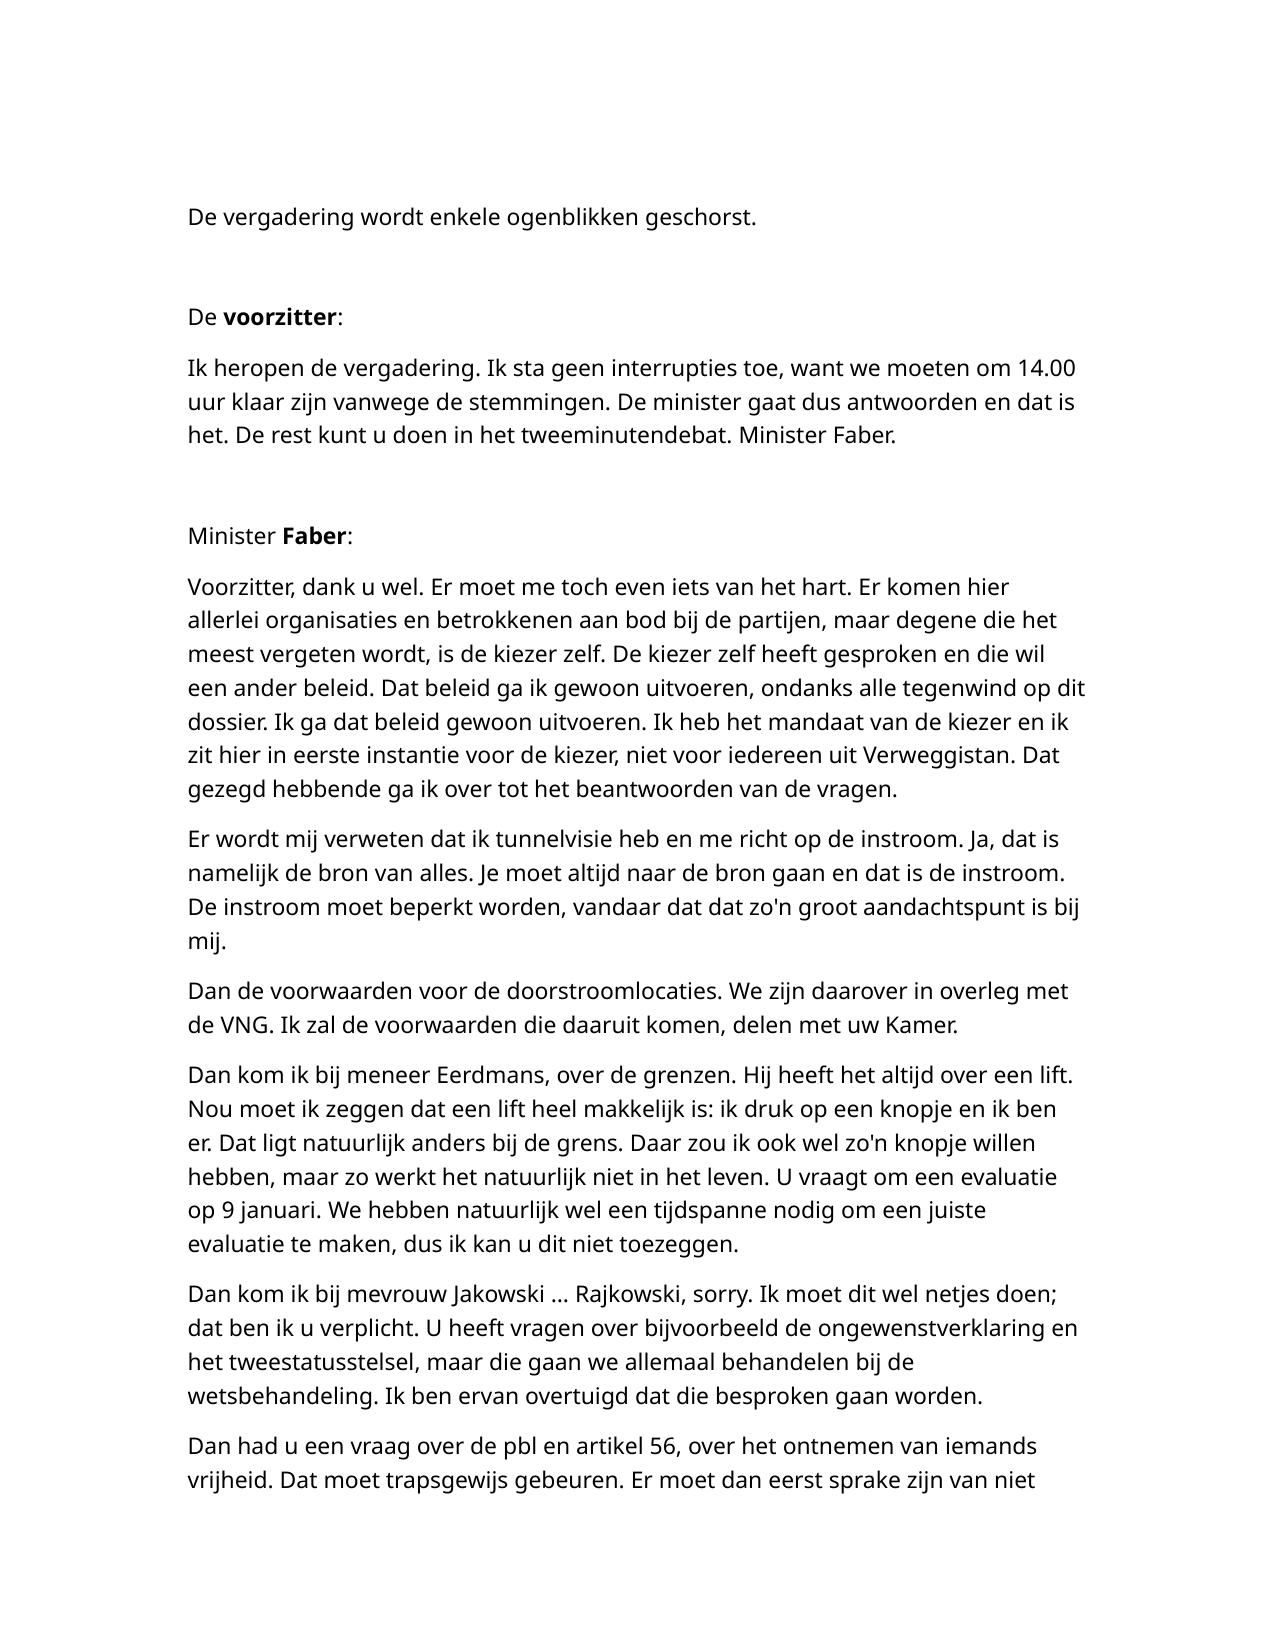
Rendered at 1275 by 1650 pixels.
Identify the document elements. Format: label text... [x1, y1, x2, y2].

text De voorzitter: [187, 301, 1087, 332]
text Minister Faber: [187, 520, 1087, 551]
text Voorzitter, dank u wel. Er moet me toch even iets van het hart. Er komen hier allerlei organisaties en betrokkenen aan bod bij de partijen, maar degene die het meest vergeten wordt, is de kiezer zelf. De kiezer zelf heeft gesproken en die wil een ander beleid. Dat beleid ga ik gewoon uitvoeren, ondanks alle tegenwind op dit dossier. Ik ga dat beleid gewoon uitvoeren. Ik heb het mandaat van de kiezer en ik zit hier in eerste instantie voor de kiezer, niet voor iedereen uit Verweggistan. Dat gezegd hebbende ga ik over tot het beantwoorden van de vragen. [187, 570, 1087, 804]
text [187, 1430, 1087, 1495]
text Dan de voorwaarden voor de doorstroomlocaties. We zijn daarover in overleg met de VNG. Ik zal de voorwaarden die daaruit komen, delen met uw Kamer. [187, 975, 1087, 1040]
text Ik heropen de vergadering. Ik sta geen interrupties toe, want we moeten om 14.00 uur klaar zijn vanwege de stemmingen. De minister gaat dus antwoorden en dat is het. De rest kunt u doen in het tweeminutendebat. Minister Faber. [187, 352, 1087, 450]
text Dan kom ik bij mevrouw Jakowski … Rajkowski, sorry. Ik moet dit wel netjes doen; dat ben ik u verplicht. U heeft vragen over bijvoorbeeld de ongewenstverklaring en het tweestatusstelsel, maar die gaan we allemaal behandelen bij de wetsbehandeling. Ik ben ervan overtuigd dat die besproken gaan worden. [187, 1278, 1087, 1411]
text Er wordt mij verweten dat ik tunnelvisie heb en me richt op de instroom. Ja, dat is namelijk de bron van alles. Je moet altijd naar de bron gaan en dat is de instroom. De instroom moet beperkt worden, vandaar dat dat zo'n groot aandachtspunt is bij mij. [187, 823, 1087, 956]
text Dan kom ik bij meneer Eerdmans, over de grenzen. Hij heeft het altijd over een lift. Nou moet ik zeggen dat een lift heel makkelijk is: ik druk op een knopje en ik ben er. Dat ligt natuurlijk anders bij de grens. Daar zou ik ook wel zo'n knopje willen hebben, maar zo werkt het natuurlijk niet in het leven. U vraagt om een evaluatie op 9 januari. We hebben natuurlijk wel een tijdspanne nodig om een juiste evaluatie te maken, dus ik kan u dit niet toezeggen. [187, 1059, 1087, 1259]
text De vergadering wordt enkele ogenblikken geschorst. [187, 200, 1087, 232]
